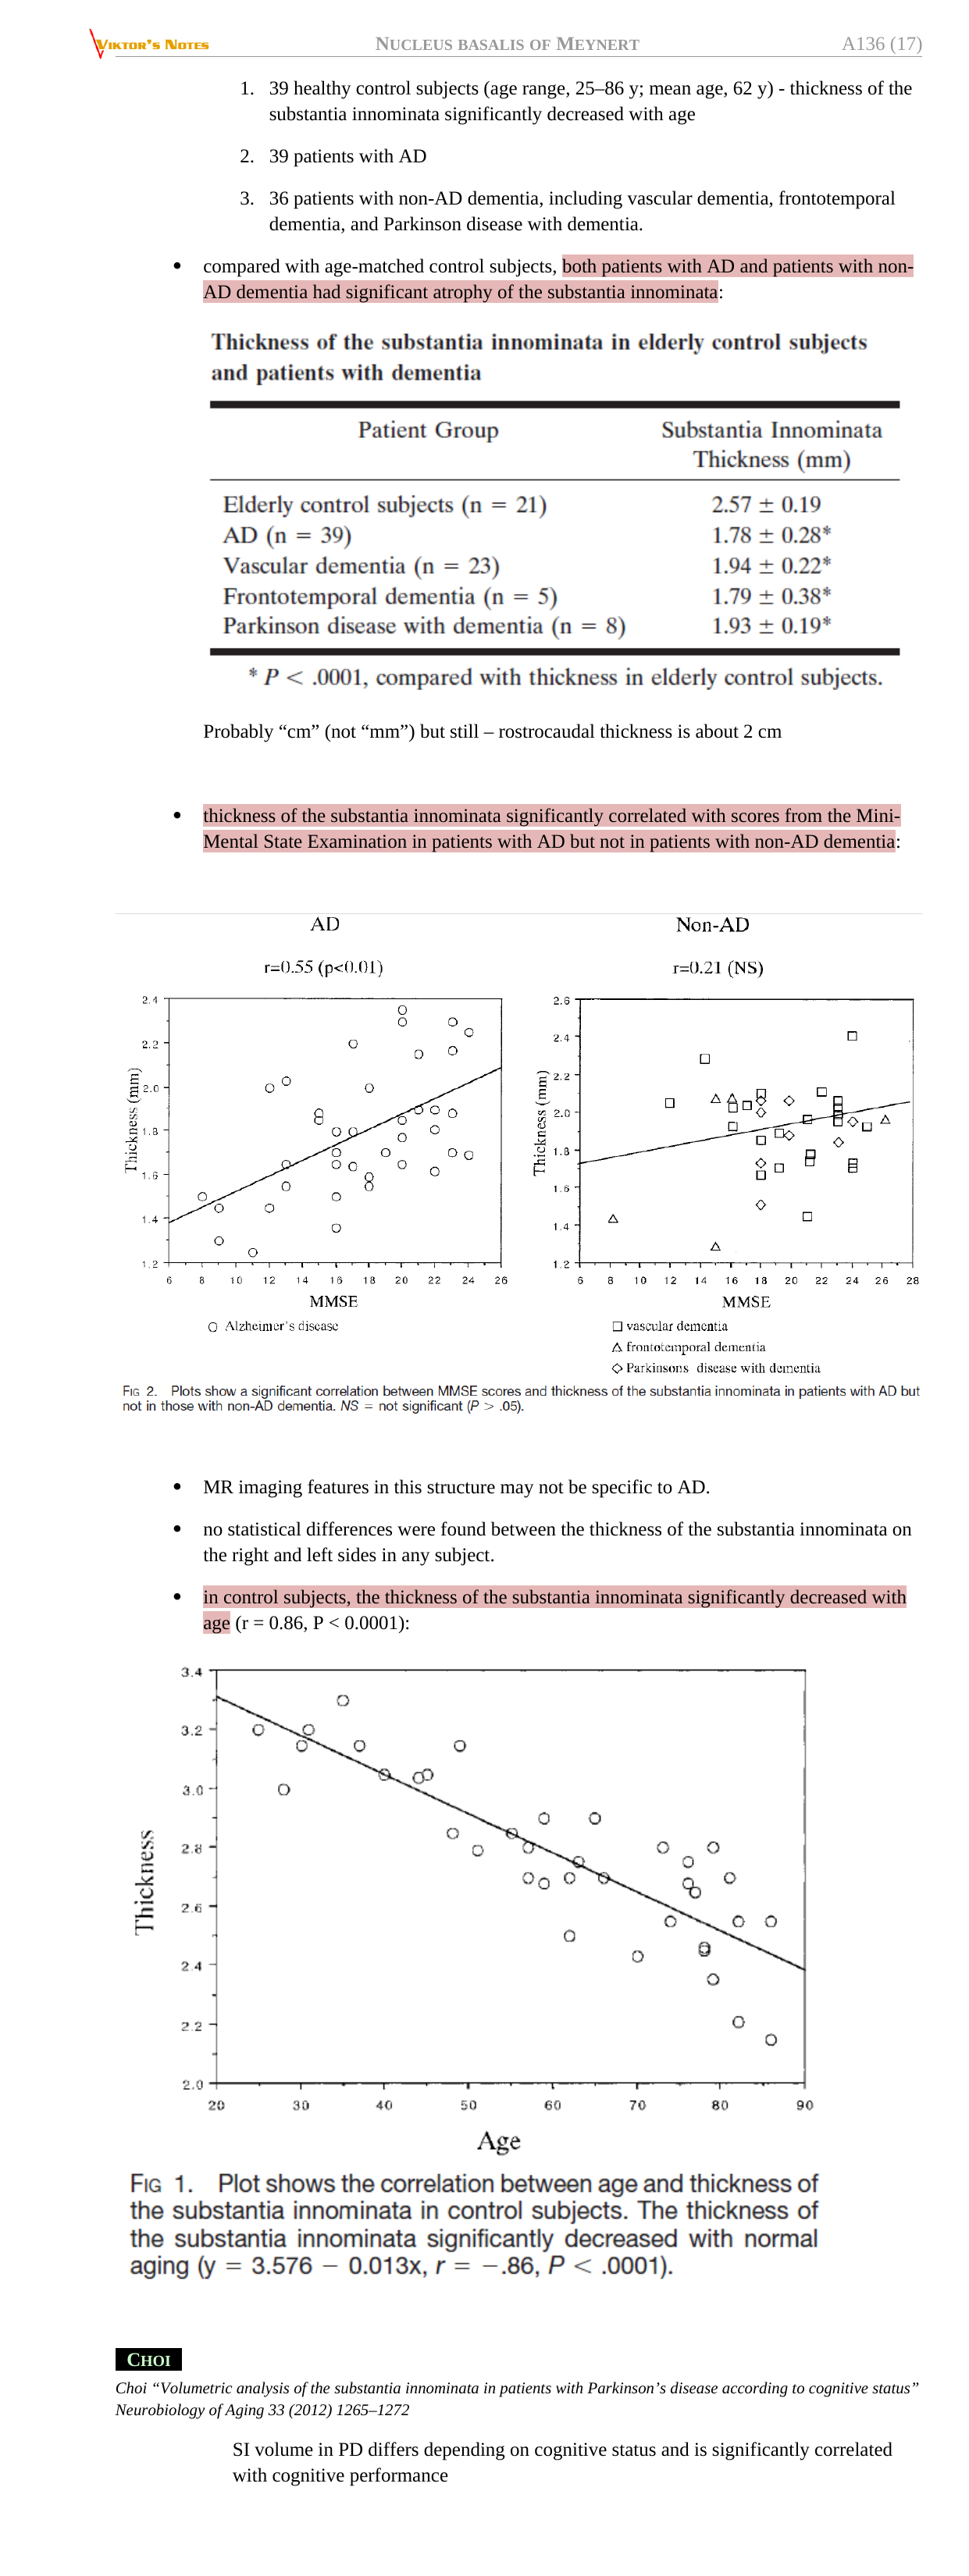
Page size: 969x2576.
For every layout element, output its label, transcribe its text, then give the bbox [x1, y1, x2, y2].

picture [115, 913, 923, 1414]
list 39 healthy control subjects (age range, 25–86 y; mean age, 62 y) - thickness of the substantia innominata significantly decreased with age [240, 76, 922, 125]
list MR imaging features in this structure may not be specific to AD. [174, 1475, 922, 1498]
list 39 patients with AD [240, 144, 922, 167]
list in control subjects, the thickness of the substantia innominata significantly decreased with age (r = 0.86, P < 0.0001): [174, 1585, 922, 1634]
picture [115, 1653, 835, 2286]
picture [87, 29, 210, 61]
list SI volume in PD differs depending on cognitive status and is significantly correlated with cognitive performance [233, 2438, 922, 2486]
picture [203, 322, 907, 701]
text Choi “Volumetric analysis of the substantia innominata in patients with Parkinson’s disease according to cognitive status” Neurobiology of Aging 33 (2012) 1265–1272 [116, 2379, 922, 2419]
list Probably “cm” (not “mm”) but still – rostrocaudal thickness is about 2 cm [203, 720, 922, 742]
text Choi [116, 2348, 182, 2371]
list compared with age-matched control subjects, both patients with AD and patients with non-AD dementia had significant atrophy of the substantia innominata: [174, 254, 922, 303]
list thickness of the substantia innominata significantly correlated with scores from the Mini-Mental State Examination in patients with AD but not in patients with non-AD dementia: [174, 804, 922, 852]
list no statistical differences were found between the thickness of the substantia innominata on the right and left sides in any subject. [174, 1517, 922, 1566]
list 36 patients with non-AD dementia, including vascular dementia, frontotemporal dementia, and Parkinson disease with dementia. [240, 187, 922, 235]
